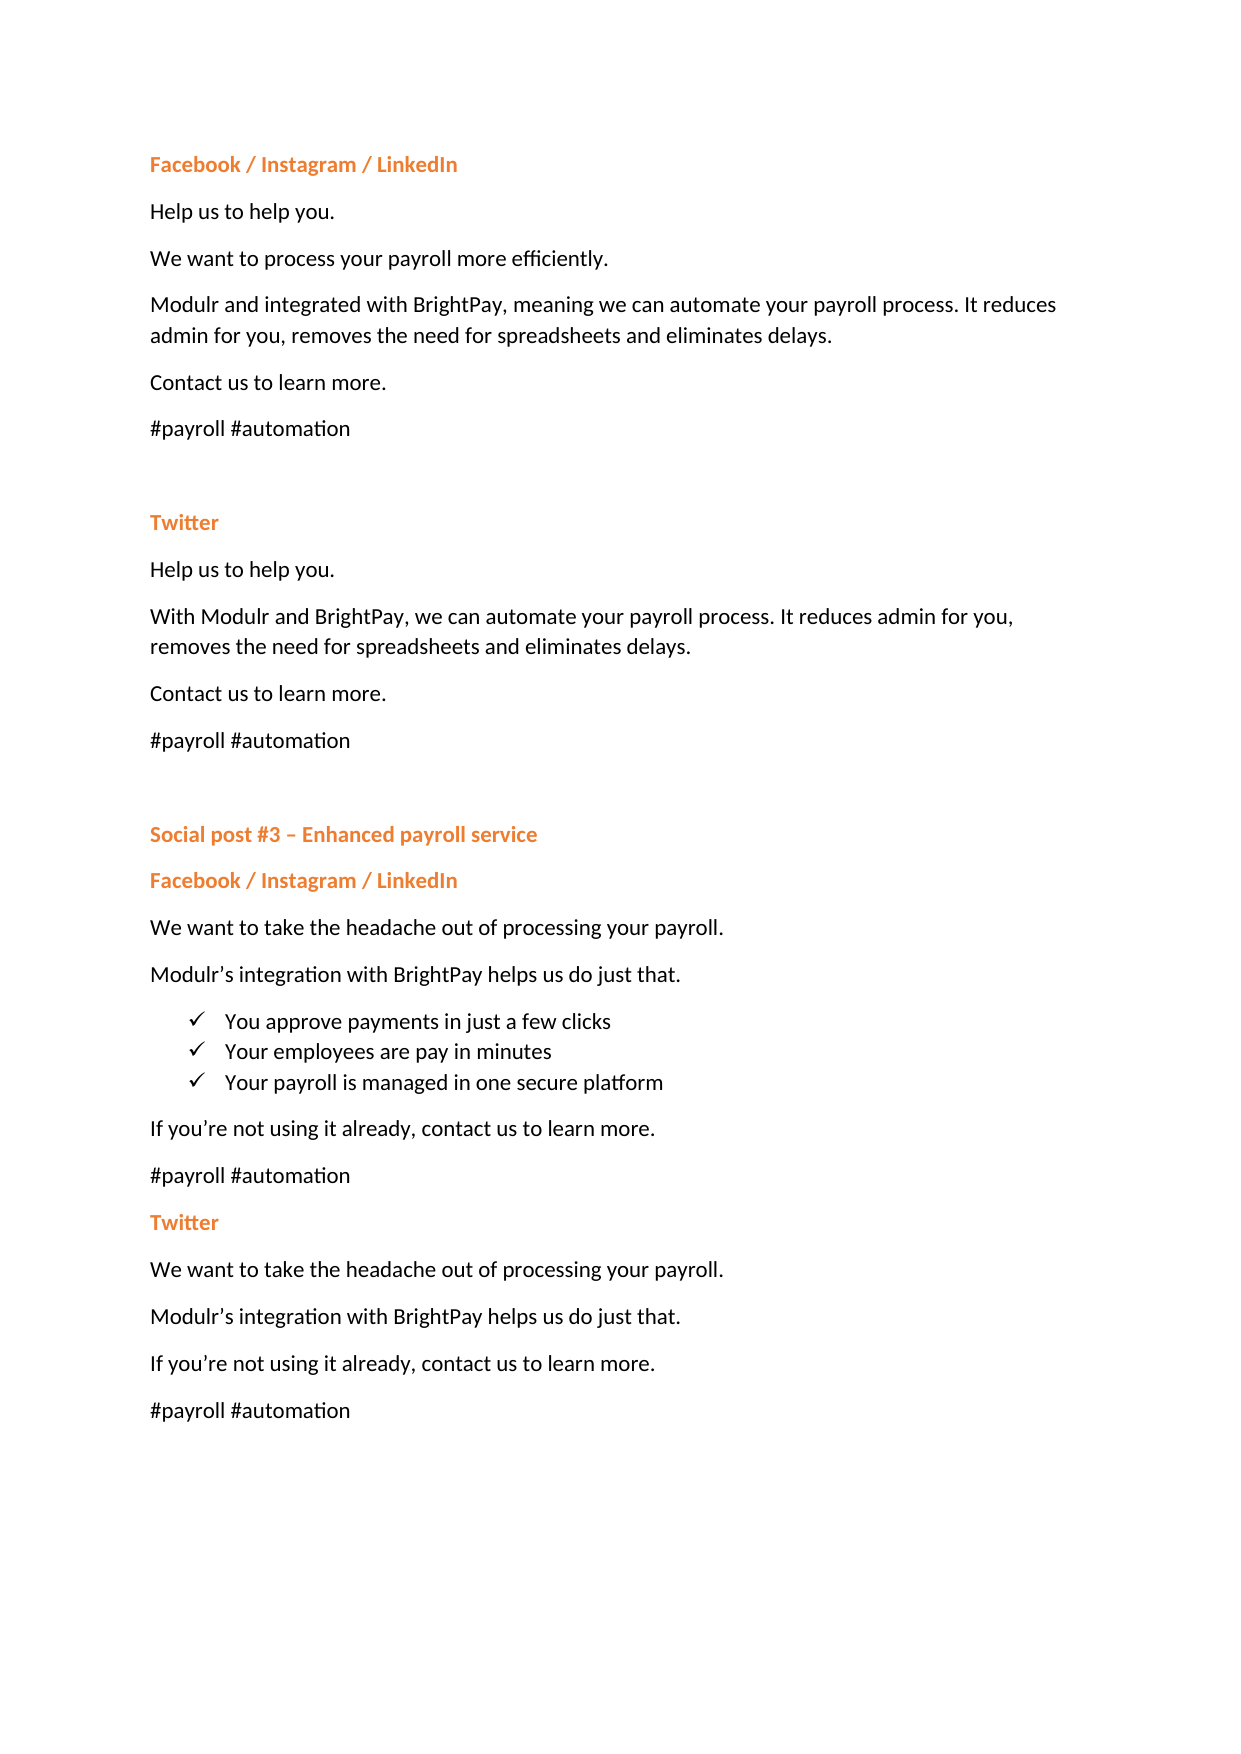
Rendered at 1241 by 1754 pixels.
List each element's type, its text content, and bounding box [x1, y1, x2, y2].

text Modulr and integrated with BrightPay, meaning we can automate your payroll process. It reduces admin for you, removes the need for spreadsheets and eliminates delays. [150, 291, 1090, 349]
text Help us to help you. [150, 555, 1090, 583]
list Your payroll is managed in one secure platform [187, 1068, 1090, 1096]
text We want to take the headache out of processing your payroll. [150, 1255, 1090, 1283]
text #payroll #automation [150, 1161, 1090, 1189]
text With Modulr and BrightPay, we can automate your payroll process. It reduces admin for you, removes the need for spreadsheets and eliminates delays. [150, 602, 1090, 660]
text Facebook / Instagram / LinkedIn [150, 867, 1090, 895]
text Contact us to learn more. [150, 679, 1090, 707]
text Facebook / Instagram / LinkedIn [150, 150, 1090, 178]
text Contact us to learn more. [150, 368, 1090, 396]
text #payroll #automation [150, 726, 1090, 754]
text Modulr’s integration with BrightPay helps us do just that. [150, 960, 1090, 988]
text #payroll #automation [150, 1396, 1090, 1424]
list You approve payments in just a few clicks [187, 1007, 1090, 1035]
text Twitter [150, 1208, 1090, 1236]
text If you’re not using it already, contact us to learn more. [150, 1114, 1090, 1143]
text We want to take the headache out of processing your payroll. [150, 913, 1090, 942]
text We want to process your payroll more efficiently. [150, 244, 1090, 272]
text Help us to help you. [150, 197, 1090, 225]
text Modulr’s integration with BrightPay helps us do just that. [150, 1302, 1090, 1330]
text Twitter [150, 508, 1090, 536]
text Social post #3 – Enhanced payroll service [150, 820, 1090, 848]
text If you’re not using it already, contact us to learn more. [150, 1349, 1090, 1377]
text #payroll #automation [150, 414, 1090, 443]
list Your employees are pay in minutes [187, 1037, 1090, 1066]
